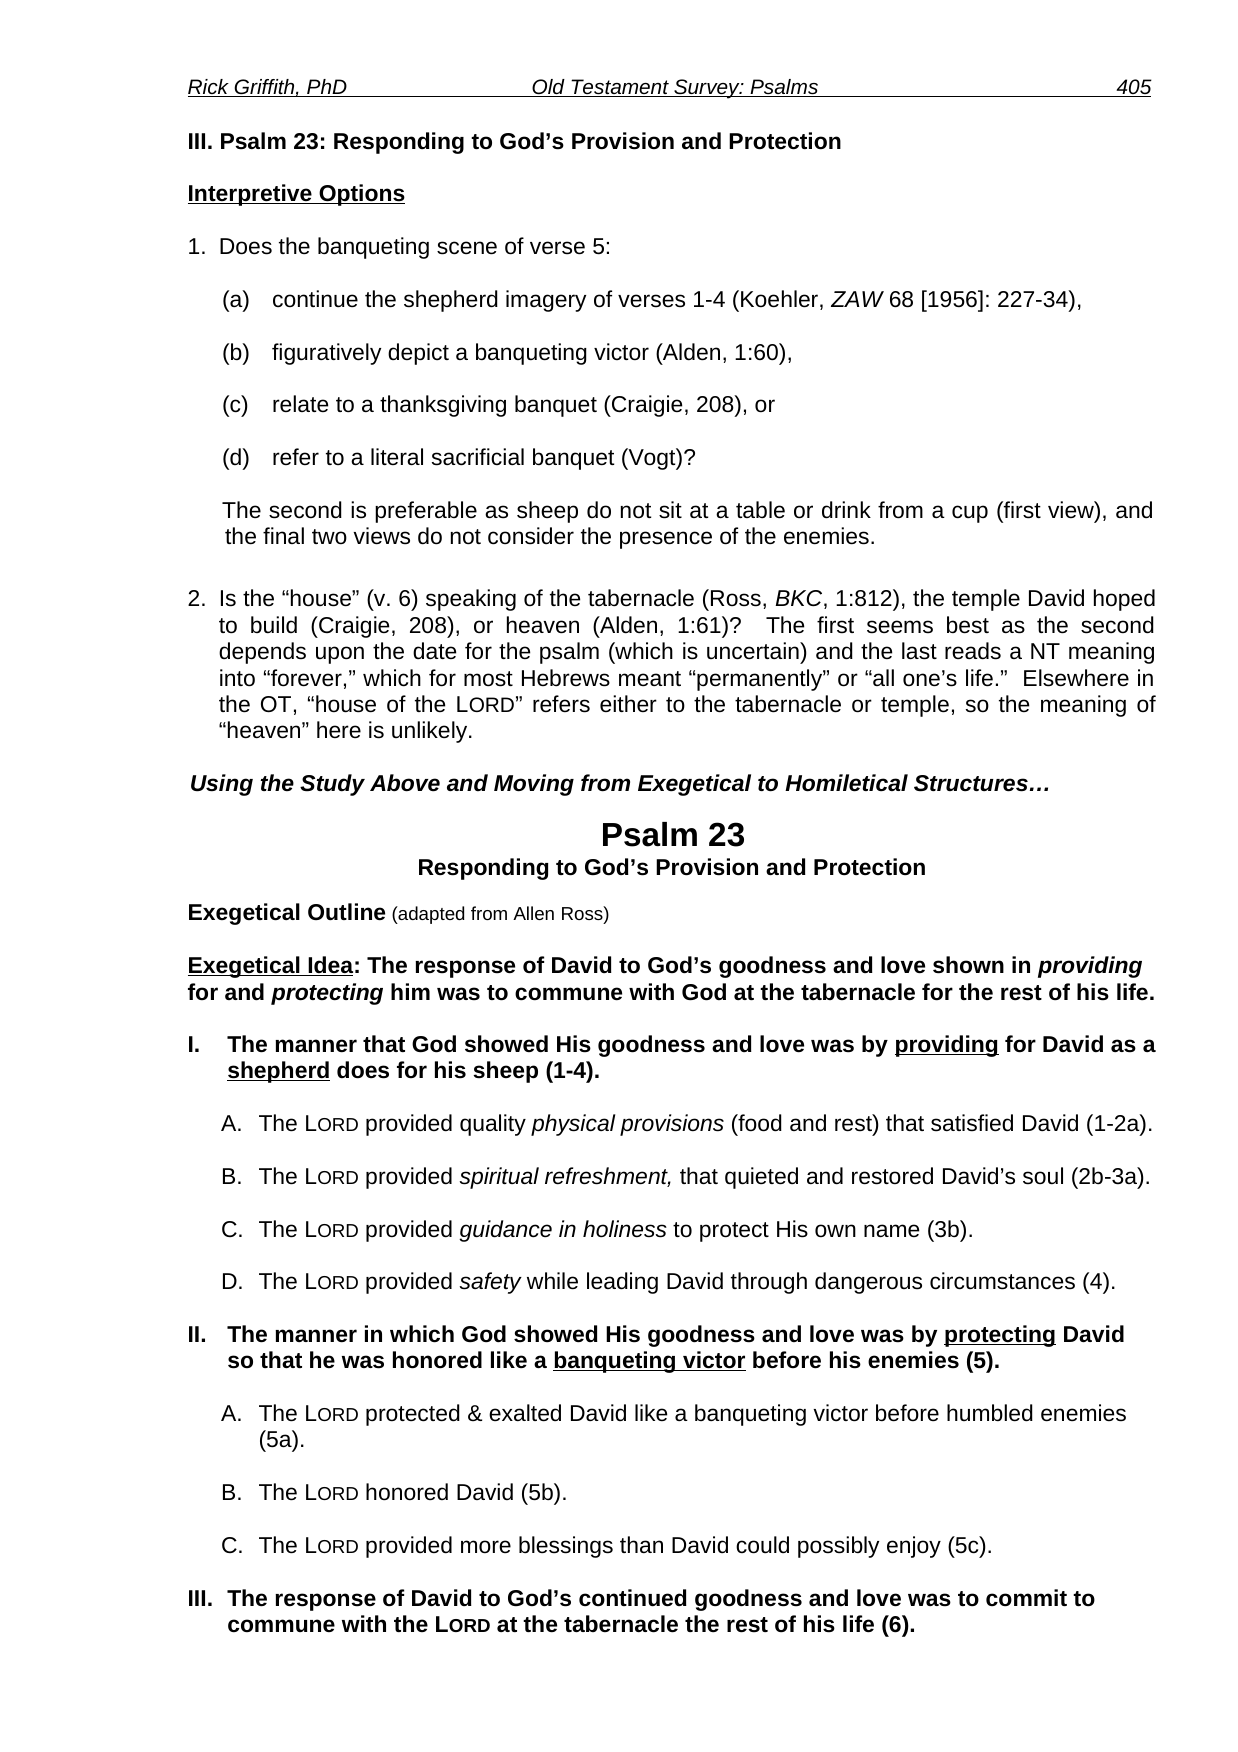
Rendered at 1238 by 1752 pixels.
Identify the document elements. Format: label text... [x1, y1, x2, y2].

text B. The LORD provided spiritual refreshment, that quieted and restored David’s soul (2b-3a). [221, 1163, 1156, 1189]
text A. The LORD protected & exalted David like a banqueting victor before humbled enemies (5a). [221, 1400, 1156, 1453]
text Exegetical Outline (adapted from Allen Ross) [187, 899, 1156, 926]
text (a) continue the shepherd imagery of verses 1-4 (Koehler, ZAW 68 [1956]: 227-34), [222, 286, 1156, 312]
text Responding to God’s Provision and Protection [187, 854, 1156, 880]
text (c) relate to a thanksgiving banquet (Craigie, 208), or [222, 391, 1156, 418]
text A. The LORD provided quality physical provisions (food and rest) that satisfied David (1-2a). [221, 1110, 1156, 1137]
text Interpretive Options [187, 180, 1156, 207]
text 2. Is the “house” (v. 6) speaking of the tabernacle (Ross, BKC, 1:812), the temple David hoped to build (Craigie, 208), or heaven (Alden, 1:61)? The first seems best as the second depends upon the date for the psalm (which is uncertain) and the last reads a NT meaning into “forever,” which for most Hebrews meant “permanently” or “all one’s life.” Elsewhere in the OT, “house of the LORD” refers either to the tabernacle or temple, so the meaning of “heaven” here is unlikely. [187, 585, 1156, 743]
text The second is preferable as sheep do not sit at a table or drink from a cup (first view), and the final two views do not consider the presence of the enemies. Koeh/Vogt cited by Craigie [222, 497, 1156, 549]
text II. The manner in which God showed His goodness and love was by protecting David so that he was honored like a banqueting victor before his enemies (5). [187, 1321, 1156, 1374]
text I. The manner that God showed His goodness and love was by providing for David as a shepherd does for his sheep (1-4). [187, 1031, 1156, 1084]
text C. The LORD provided guidance in holiness to protect His own name (3b). [221, 1216, 1156, 1242]
text Exegetical Idea: The response of David to God’s goodness and love shown in providing for and protecting him was to commune with God at the tabernacle for the rest of his life. [187, 952, 1156, 1005]
text Using the Study Above and Moving from Exegetical to Homiletical Structures… [189, 770, 1156, 796]
text Psalm 23 [189, 815, 1156, 854]
text C. The LORD provided more blessings than David could possibly enjoy (5c). [221, 1532, 1156, 1558]
text (d) refer to a literal sacrificial banquet (Vogt)? [222, 444, 1156, 470]
text B. The LORD honored David (5b). [221, 1479, 1156, 1506]
text 1. Does the banqueting scene of verse 5: [187, 233, 1156, 259]
text III. Psalm 23: Responding to God’s Provision and Protection [187, 128, 1156, 154]
text III. The response of David to God’s continued goodness and love was to commit to commune with the LORD at the tabernacle the rest of his life (6). [187, 1584, 1156, 1637]
text (b) figuratively depict a banqueting victor (Alden, 1:60), [222, 338, 1156, 365]
text D. The LORD provided safety while leading David through dangerous circumstances (4). [221, 1268, 1156, 1295]
